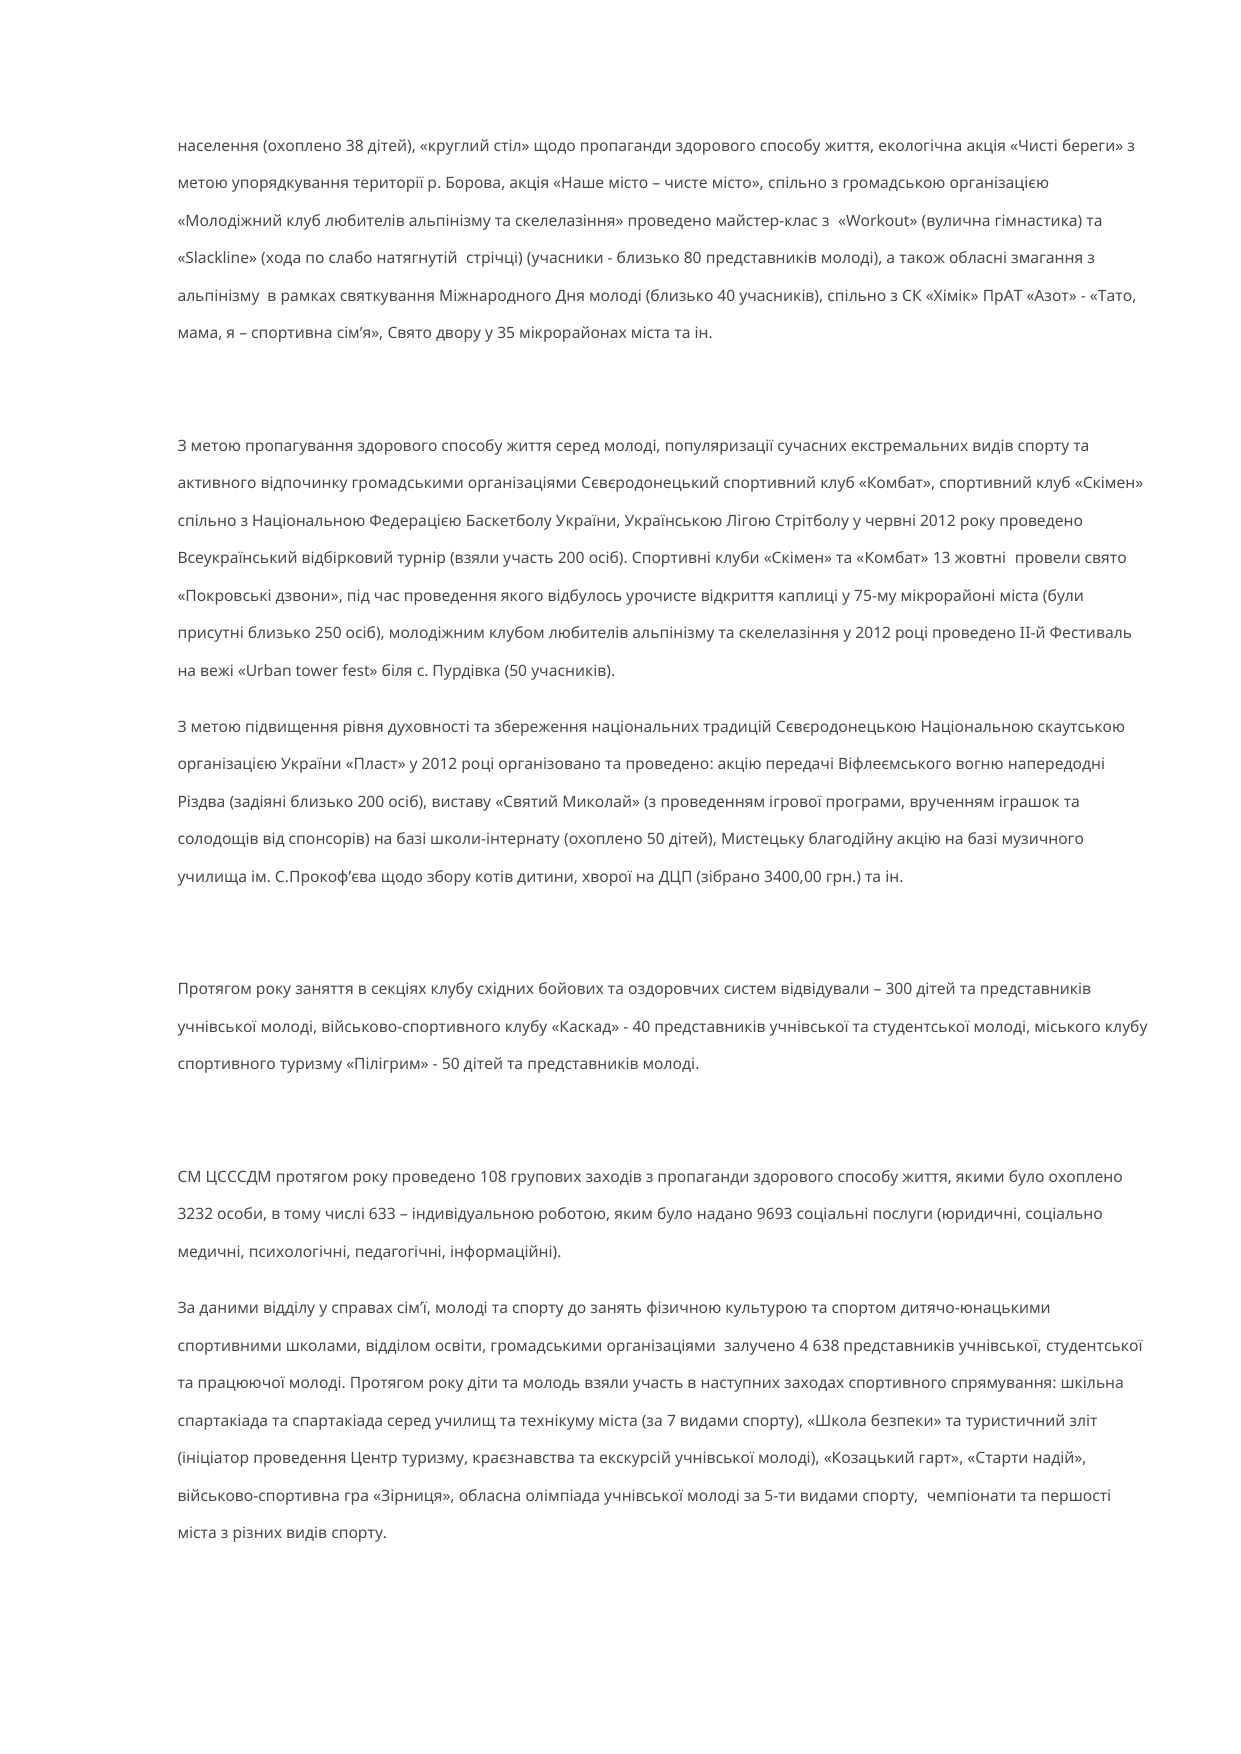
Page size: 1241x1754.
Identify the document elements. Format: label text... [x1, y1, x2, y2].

text СМ ЦСССДМ протягом року проведено 108 групових заходів з пропаганди здорового способу життя, якими було охоплено 3232 особи, в тому числі 633 – індивідуальною роботою, яким було надано 9693 соціальні послуги (юридичні, соціально медичні, психологічні, педагогічні, інформаційні). [177, 1149, 1152, 1262]
text З метою підвищення рівня духовності та збереження національних традицій Сєвєродонецькою Національною скаутською організацією України «Пласт» у 2012 році організовано та проведено: акцію передачі Віфлеємського вогню напередодні Різдва (задіяні близько 200 осіб), виставу «Святий Миколай» (з проведенням ігрової програми, врученням іграшок та солодощів від спонсорів) на базі школи-інтернату (охоплено 50 дітей), Мистецьку благодійну акцію на базі музичного училища ім. С.Прокоф’єва щодо збору котів дитини, хворої на ДЦП (зібрано 3400,00 грн.) та ін. [177, 699, 1152, 887]
text За даними відділу у справах сім’ї, молоді та спорту до занять фізичною культурою та спортом дитячо-юнацькими спортивними школами, відділом освіти, громадськими організаціями залучено 4 638 представників учнівської, студентської та працюючої молоді. Протягом року діти та молодь взяли участь в наступних заходах спортивного спрямування: шкільна спартакіада та спартакіада серед училищ та технікуму міста (за 7 видами спорту), «Школа безпеки» та туристичний зліт (ініціатор проведення Центр туризму, краєзнавства та екскурсій учнівської молоді), «Козацький гарт», «Старти надій», військово-спортивна гра «Зірниця», обласна олімпіада учнівської молоді за 5-ти видами спорту, чемпіонати та першості міста з різних видів спорту. [177, 1281, 1152, 1543]
text З метою пропагування здорового способу життя серед молоді, популяризації сучасних екстремальних видів спорту та активного відпочинку громадськими організаціями Сєвєродонецький спортивний клуб «Комбат», спортивний клуб «Скімен» спільно з Національною Федерацією Баскетболу України, Українською Лігою Стрітболу у червні 2012 року проведено Всеукраїнський відбірковий турнір (взяли участь 200 осіб). Спортивні клуби «Скімен» та «Комбат» 13 жовтні провели свято «Покровські дзвони», під час проведення якого відбулось урочисте відкриття каплиці у 75-му мікрорайоні міста (були присутні близько 250 осіб), молодіжним клубом любителів альпінізму та скелелазіння у 2012 році проведено ІІ-й Фестиваль на вежі «Urban tower fest» біля с. Пурдівка (50 учасників). [177, 418, 1152, 681]
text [177, 118, 1152, 343]
text Протягом року заняття в секціях клубу східних бойових та оздоровчих систем відвідували – 300 дітей та представників учнівської молоді, військово-спортивного клубу «Каскад» - 40 представників учнівської та студентської молоді, міського клубу спортивного туризму «Пілігрим» - 50 дітей та представників молоді. [177, 962, 1152, 1074]
